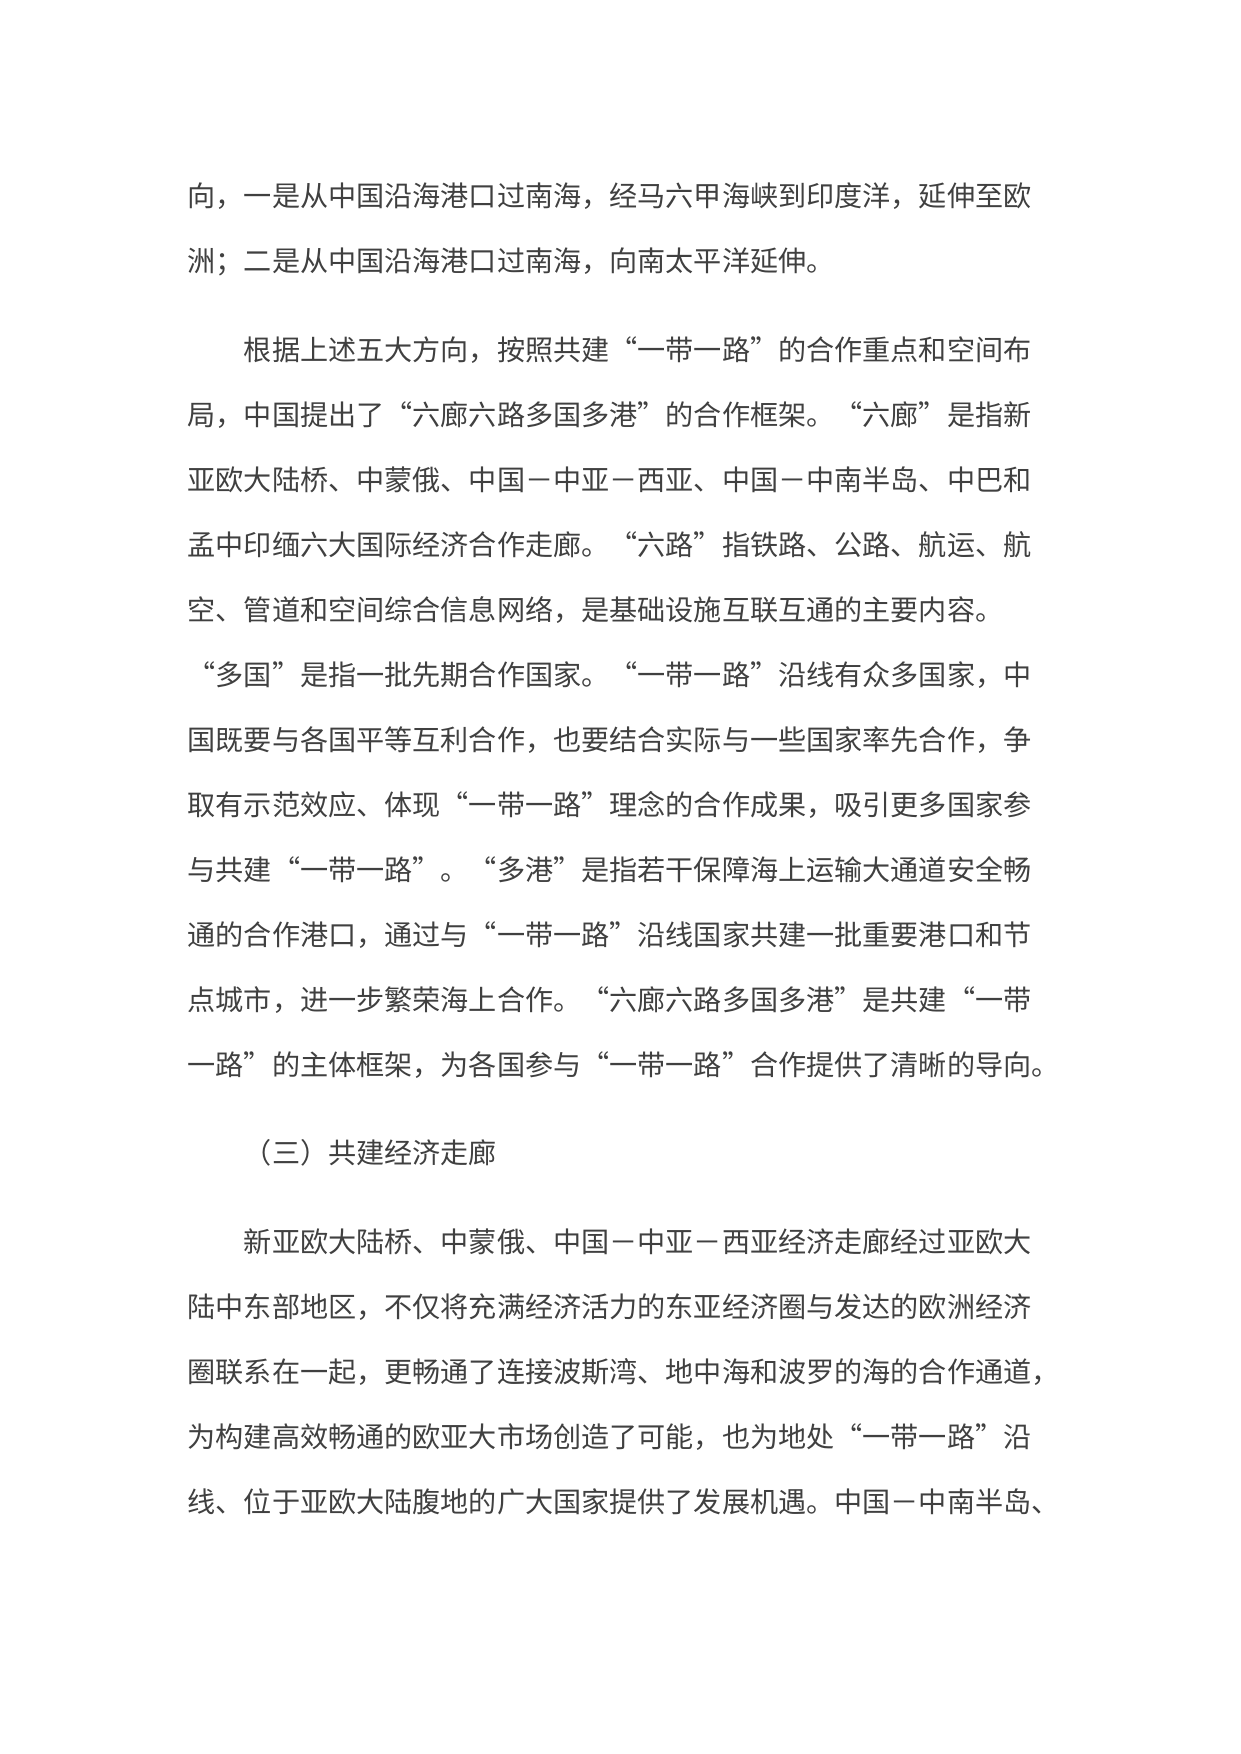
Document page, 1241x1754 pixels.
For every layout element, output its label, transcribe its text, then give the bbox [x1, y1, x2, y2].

text 根据上述五大方向，按照共建“一带一路”的合作重点和空间布局，中国提出了“六廊六路多国多港”的合作框架。“六廊”是指新亚欧大陆桥、中蒙俄、中国－中亚－西亚、中国－中南半岛、中巴和孟中印缅六大国际经济合作走廊。“六路”指铁路、公路、航运、航空、管道和空间综合信息网络，是基础设施互联互通的主要内容。“多国”是指一批先期合作国家。“一带一路”沿线有众多国家，中国既要与各国平等互利合作，也要结合实际与一些国家率先合作，争取有示范效应、体现“一带一路”理念的合作成果，吸引更多国家参与共建“一带一路”。“多港”是指若干保障海上运输大通道安全畅通的合作港口，通过与“一带一路”沿线国家共建一批重要港口和节点城市，进一步繁荣海上合作。“六廊六路多国多港”是共建“一带一路”的主体框架，为各国参与“一带一路”合作提供了清晰的导向。 [187, 315, 1053, 1095]
text （三）共建经济走廊 [187, 1119, 1053, 1184]
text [187, 1207, 1053, 1532]
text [187, 162, 1053, 292]
